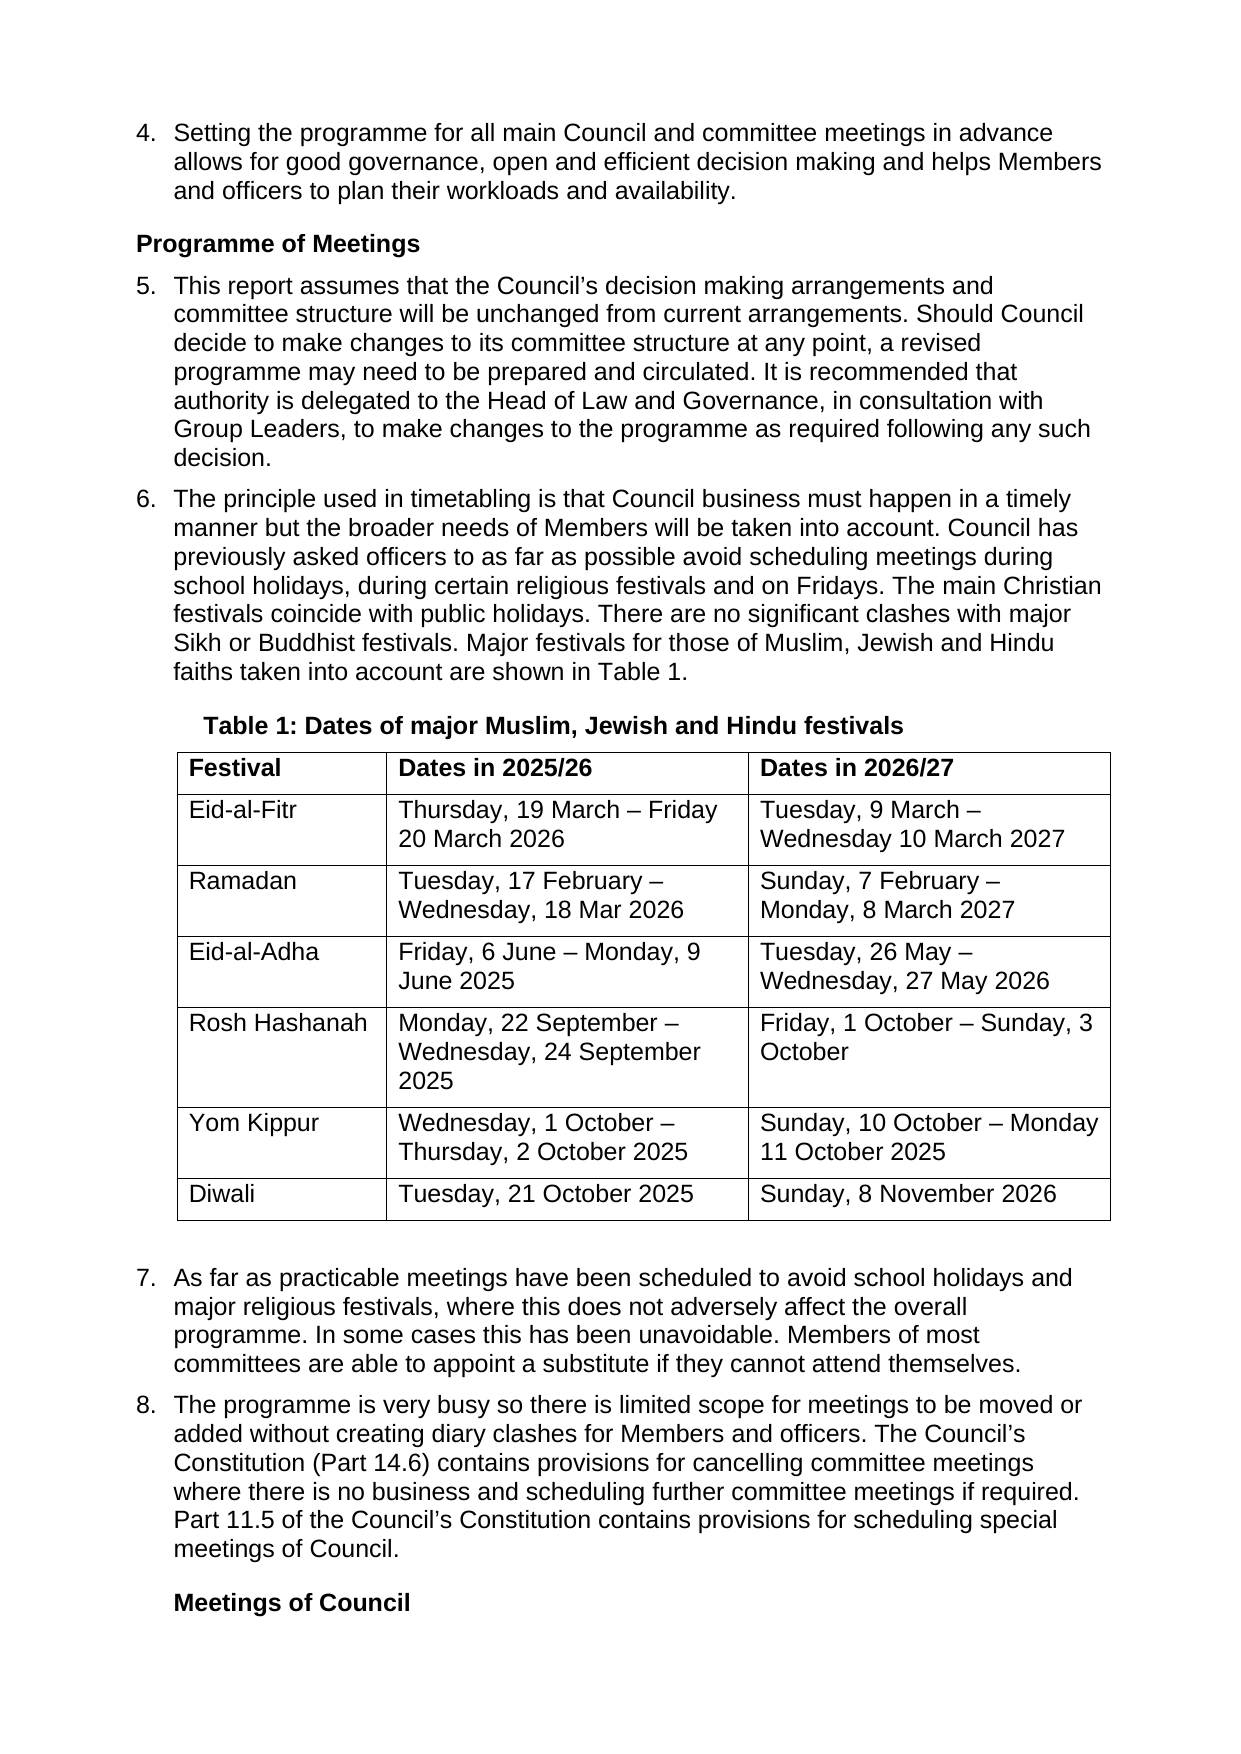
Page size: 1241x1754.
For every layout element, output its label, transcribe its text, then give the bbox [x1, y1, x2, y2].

table_cell Monday, 22 September – Wednesday, 24 September 2025 [387, 1008, 748, 1107]
table_cell Tuesday, 9 March – Wednesday 10 March 2027 [749, 795, 1110, 865]
table_cell Tuesday, 17 February – Wednesday, 18 Mar 2026 [387, 866, 748, 936]
table_cell Eid-al-Fitr [178, 795, 386, 865]
table_cell Diwali [178, 1179, 386, 1220]
table_cell Thursday, 19 March – Friday 20 March 2026 [387, 795, 748, 865]
table_header Festival [178, 753, 386, 794]
list The principle used in timetabling is that Council business must happen in a timely manner but the broader needs of Members will be taken into account. Council has previously asked officers to as far as possible avoid scheduling meetings during school holidays, during certain religious festivals and on Fridays. The main Christian festivals coincide with public holidays. There are no significant clashes with major Sikh or Buddhist festivals. Major festivals for those of Muslim, Jewish and Hindu faiths taken into account are shown in Table 1. [136, 484, 1104, 686]
list The programme is very busy so there is limited scope for meetings to be moved or added without creating diary clashes for Members and officers. The Council’s Constitution (Part 14.6) contains provisions for cancelling committee meetings where there is no business and scheduling further committee meetings if required. Part 11.5 of the Council’s Constitution contains provisions for scheduling special meetings of Council. [136, 1390, 1104, 1563]
table_cell Yom Kippur [178, 1108, 386, 1178]
list As far as practicable meetings have been scheduled to avoid school holidays and major religious festivals, where this does not adversely affect the overall programme. In some cases this has been unavoidable. Members of most committees are able to appoint a substitute if they cannot attend themselves. [136, 1263, 1104, 1378]
table_cell Wednesday, 1 October – Thursday, 2 October 2025 [387, 1108, 748, 1178]
table_cell Tuesday, 26 May – Wednesday, 27 May 2026 [749, 937, 1110, 1007]
table_cell Sunday, 8 November 2026 [749, 1179, 1110, 1220]
table_cell Tuesday, 21 October 2025 [387, 1179, 748, 1220]
list Table 1: Dates of major Muslim, Jewish and Hindu festivals [203, 711, 1104, 739]
table_cell Sunday, 7 February – Monday, 8 March 2027 [749, 866, 1110, 936]
table_cell Ramadan [178, 866, 386, 936]
table_cell Friday, 1 October – Sunday, 3 October [749, 1008, 1110, 1107]
table_cell Eid-al-Adha [178, 937, 386, 1007]
subtitle Programme of Meetings [136, 229, 1104, 258]
subtitle Meetings of Council [136, 1588, 1104, 1616]
table_header Dates in 2025/26 [387, 753, 748, 794]
table_cell Sunday, 10 October – Monday 11 October 2025 [749, 1108, 1110, 1178]
text Setting the programme for all main Council and committee meetings in advance allows for good governance, open and efficient decision making and helps Members and officers to plan their workloads and availability. [136, 118, 1104, 204]
table_cell Friday, 6 June – Monday, 9 June 2025 [387, 937, 748, 1007]
table_cell Rosh Hashanah [178, 1008, 386, 1107]
text This report assumes that the Council’s decision making arrangements and committee structure will be unchanged from current arrangements. Should Council decide to make changes to its committee structure at any point, a revised programme may need to be prepared and circulated. It is recommended that authority is delegated to the Head of Law and Governance, in consultation with Group Leaders, to make changes to the programme as required following any such decision. [136, 271, 1104, 472]
table_header Dates in 2026/27 [749, 753, 1110, 794]
